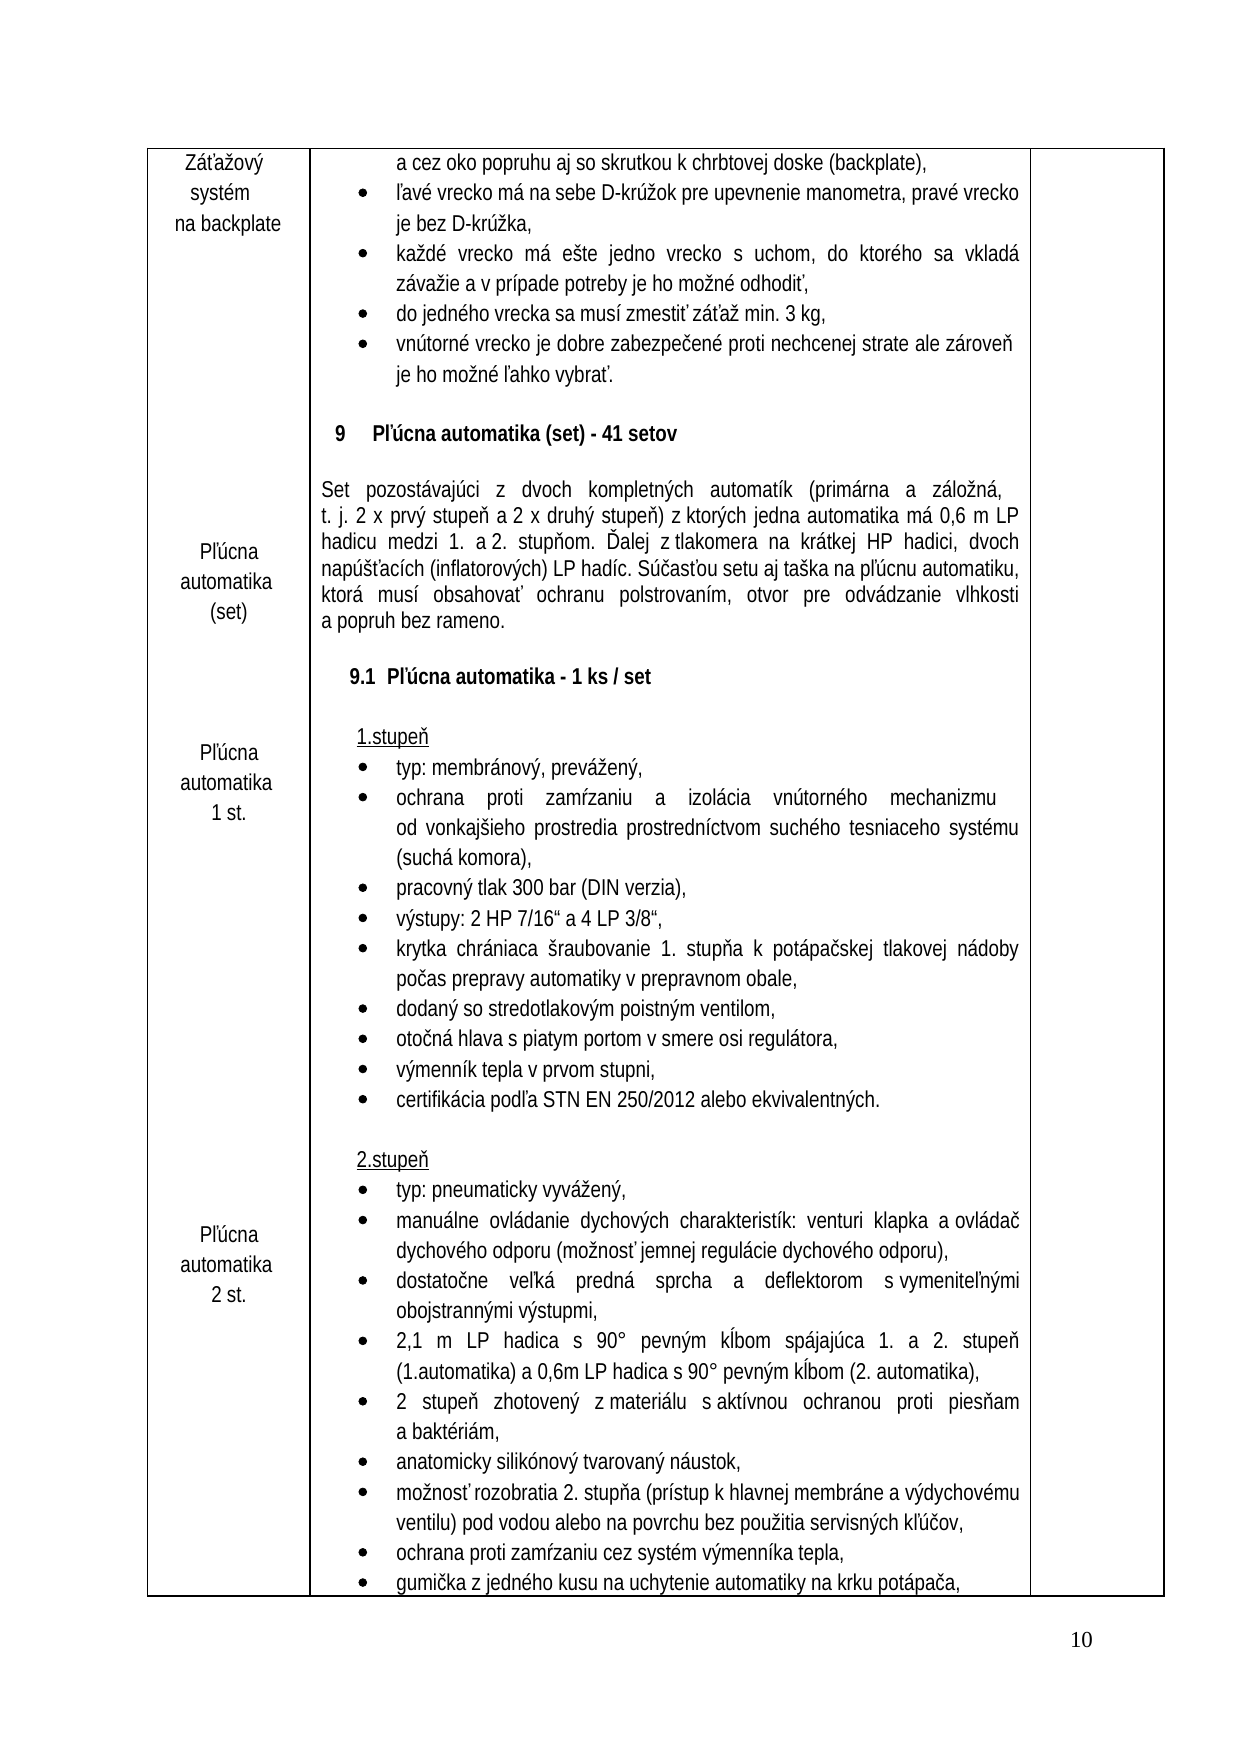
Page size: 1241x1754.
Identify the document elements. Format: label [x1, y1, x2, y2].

table_cell [1031, 149, 1163, 1595]
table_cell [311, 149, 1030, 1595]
table_cell [148, 149, 309, 1595]
